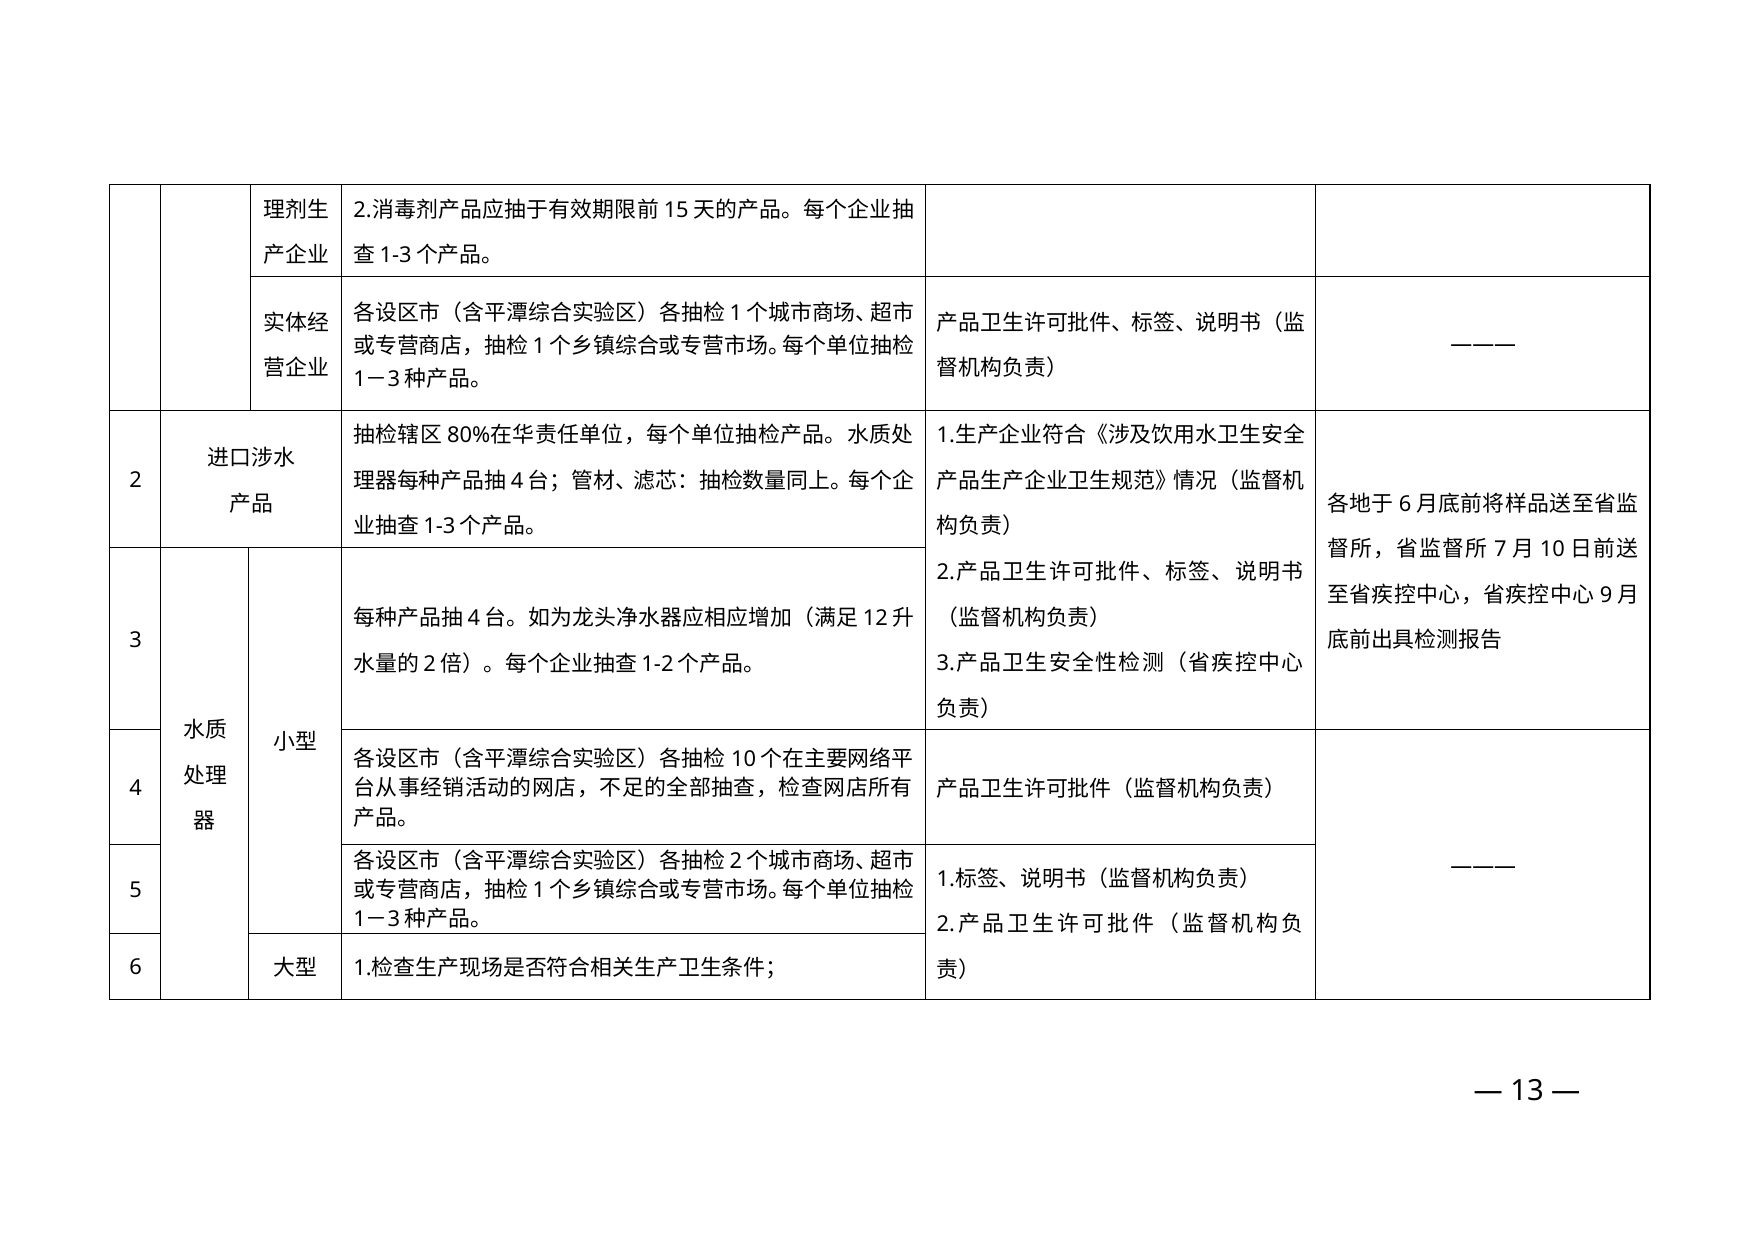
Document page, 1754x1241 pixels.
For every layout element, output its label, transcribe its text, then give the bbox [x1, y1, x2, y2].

table_cell 各设区市（含平潭综合实验区）各抽检10个在主要网络平台从事经销活动的网店，不足的全部抽查，检查网店所有产品。 [342, 730, 925, 844]
table_cell 产品卫生许可批件、标签、说明书（监督机构负责） [926, 277, 1315, 409]
table_cell ——— [1316, 277, 1649, 409]
table_cell 化学处理剂生产企业 [251, 185, 341, 276]
table_cell 进口涉水 产品 [161, 411, 341, 547]
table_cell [342, 185, 925, 276]
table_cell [342, 934, 925, 999]
table_cell 4 [110, 730, 160, 844]
table_cell 大型 [249, 934, 341, 999]
table_cell 抽检辖区80%在华责任单位，每个单位抽检产品。水质处理器每种产品抽4台；管材、滤芯：抽检数量同上。每个企业抽查1-3个产品。 [342, 411, 925, 547]
table_cell 各地于6月底前将样品送至省监督所，省监督所7月10日前送至省疾控中心，省疾控中心9月底前出具检测报告 [1316, 411, 1649, 729]
table_cell 6 [110, 934, 160, 999]
table_cell 1.标签、说明书（监督机构负责） 2.产品卫生许可批件（监督机构负责） [926, 845, 1315, 999]
table_cell 小型 [249, 548, 341, 932]
table_cell 各设区市（含平潭综合实验区）各抽检1个城市商场、超市或专营商店，抽检1个乡镇综合或专营市场。每个单位抽检1－3种产品。 [342, 277, 925, 409]
table_cell 1.生产企业符合《涉及饮用水卫生安全产品生产企业卫生规范》情况（监督机构负责） 2.产品卫生许可批件、标签、说明书（监督机构负责） 3.产品卫生安全性检测（省疾控中心负责） [926, 411, 1315, 729]
table_cell 5 [110, 845, 160, 932]
table_cell 每种产品抽4台。如为龙头净水器应相应增加（满足12升水量的2倍）。每个企业抽查1-2个产品。 [342, 548, 925, 729]
table_cell 产品卫生许可批件（监督机构负责） [926, 730, 1315, 844]
table_cell ——— [1316, 730, 1649, 999]
table_cell 2 [110, 411, 160, 547]
table_cell 水质处理器 [161, 548, 248, 999]
table_cell 3 [110, 548, 160, 729]
table_cell 各设区市（含平潭综合实验区）各抽检2个城市商场、超市或专营商店，抽检1个乡镇综合或专营市场。每个单位抽检1－3种产品。 [342, 845, 925, 932]
table_cell 实体经营企业 [251, 277, 341, 409]
